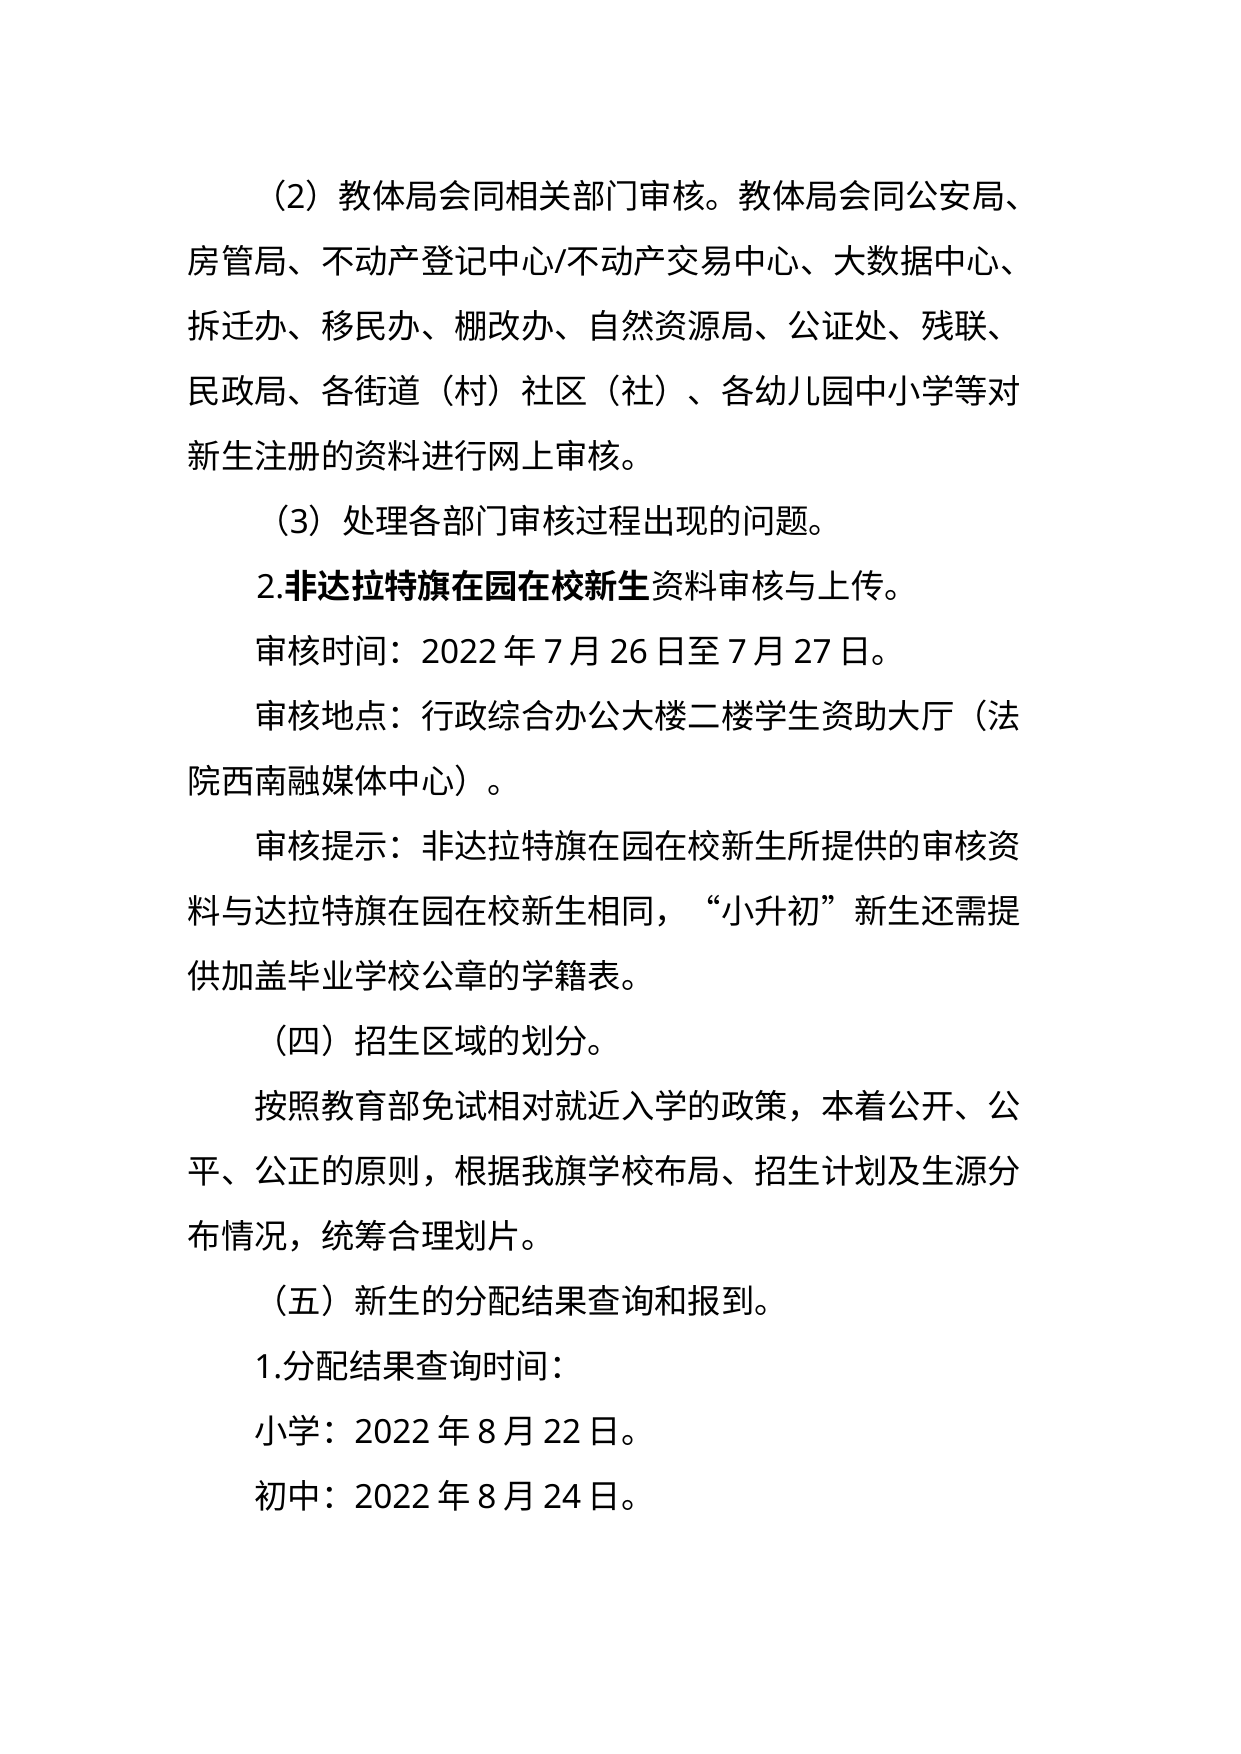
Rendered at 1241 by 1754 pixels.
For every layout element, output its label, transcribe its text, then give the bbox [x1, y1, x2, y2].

text 按照教育部免试相对就近入学的政策，本着公开、公平、公正的原则，根据我旗学校布局、招生计划及生源分布情况，统筹合理划片。 [187, 1072, 1053, 1267]
text 1.分配结果查询时间： [187, 1332, 1053, 1397]
text 初中：2022年8月24日。 [187, 1462, 1053, 1527]
text （五）新生的分配结果查询和报到。 [187, 1267, 1053, 1332]
text 审核地点：行政综合办公大楼二楼学生资助大厅（法院西南融媒体中心）。 [187, 682, 1053, 812]
text 小学：2022年8月22日。 [187, 1397, 1053, 1462]
text 审核提示：非达拉特旗在园在校新生所提供的审核资料与达拉特旗在园在校新生相同，“小升初”新生还需提供加盖毕业学校公章的学籍表。 [187, 812, 1053, 1007]
text 2.非达拉特旗在园在校新生资料审核与上传。 [187, 552, 1053, 617]
text （四）招生区域的划分。 [187, 1007, 1053, 1072]
text （3）处理各部门审核过程出现的问题。 [187, 487, 1053, 552]
text （2）教体局会同相关部门审核。教体局会同公安局、房管局、不动产登记中心/不动产交易中心、大数据中心、拆迁办、移民办、棚改办、自然资源局、公证处、残联、民政局、各街道（村）社区（社）、各幼儿园中小学等对新生注册的资料进行网上审核。 [187, 162, 1053, 487]
text 审核时间：2022年7月26日至7月27日。 [187, 617, 1053, 682]
